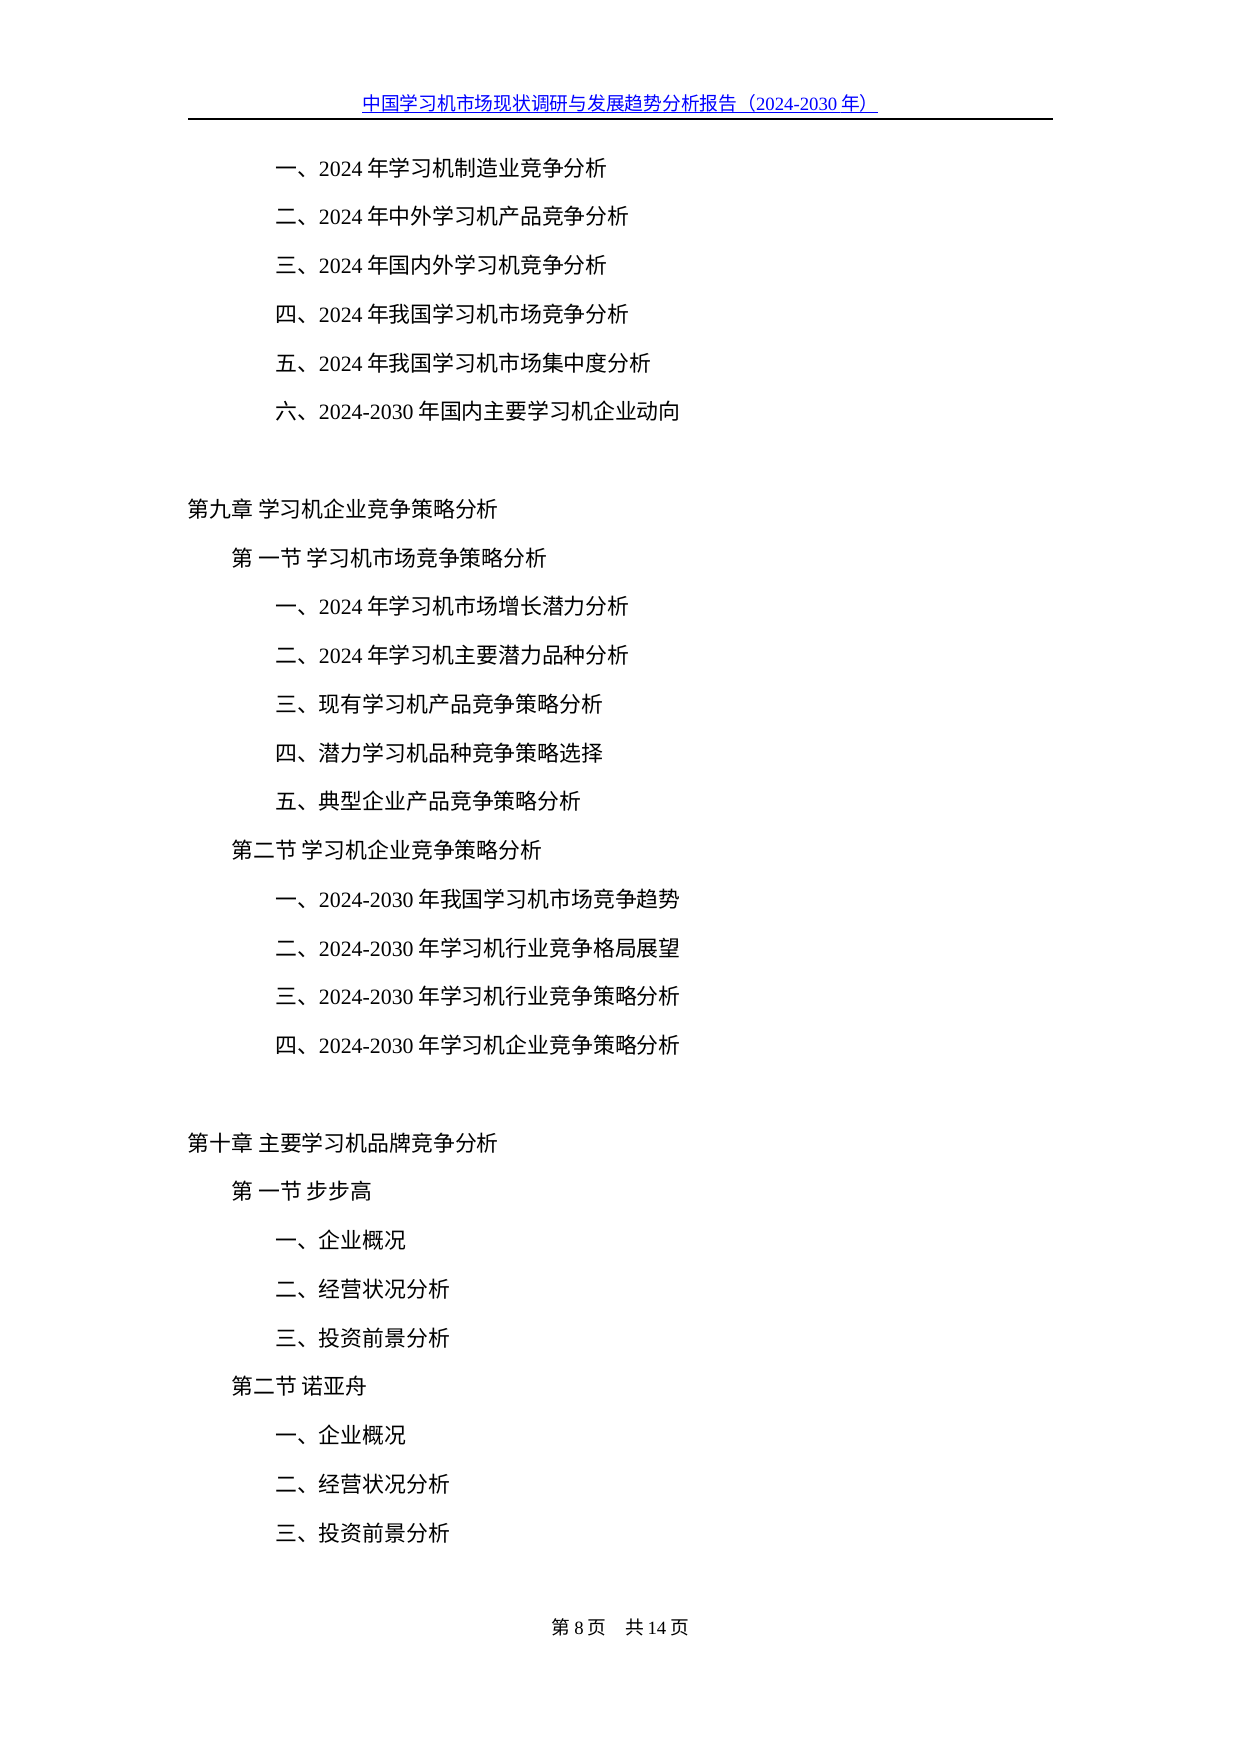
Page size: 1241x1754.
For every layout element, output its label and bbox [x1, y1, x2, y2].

text [187, 150, 1053, 1548]
